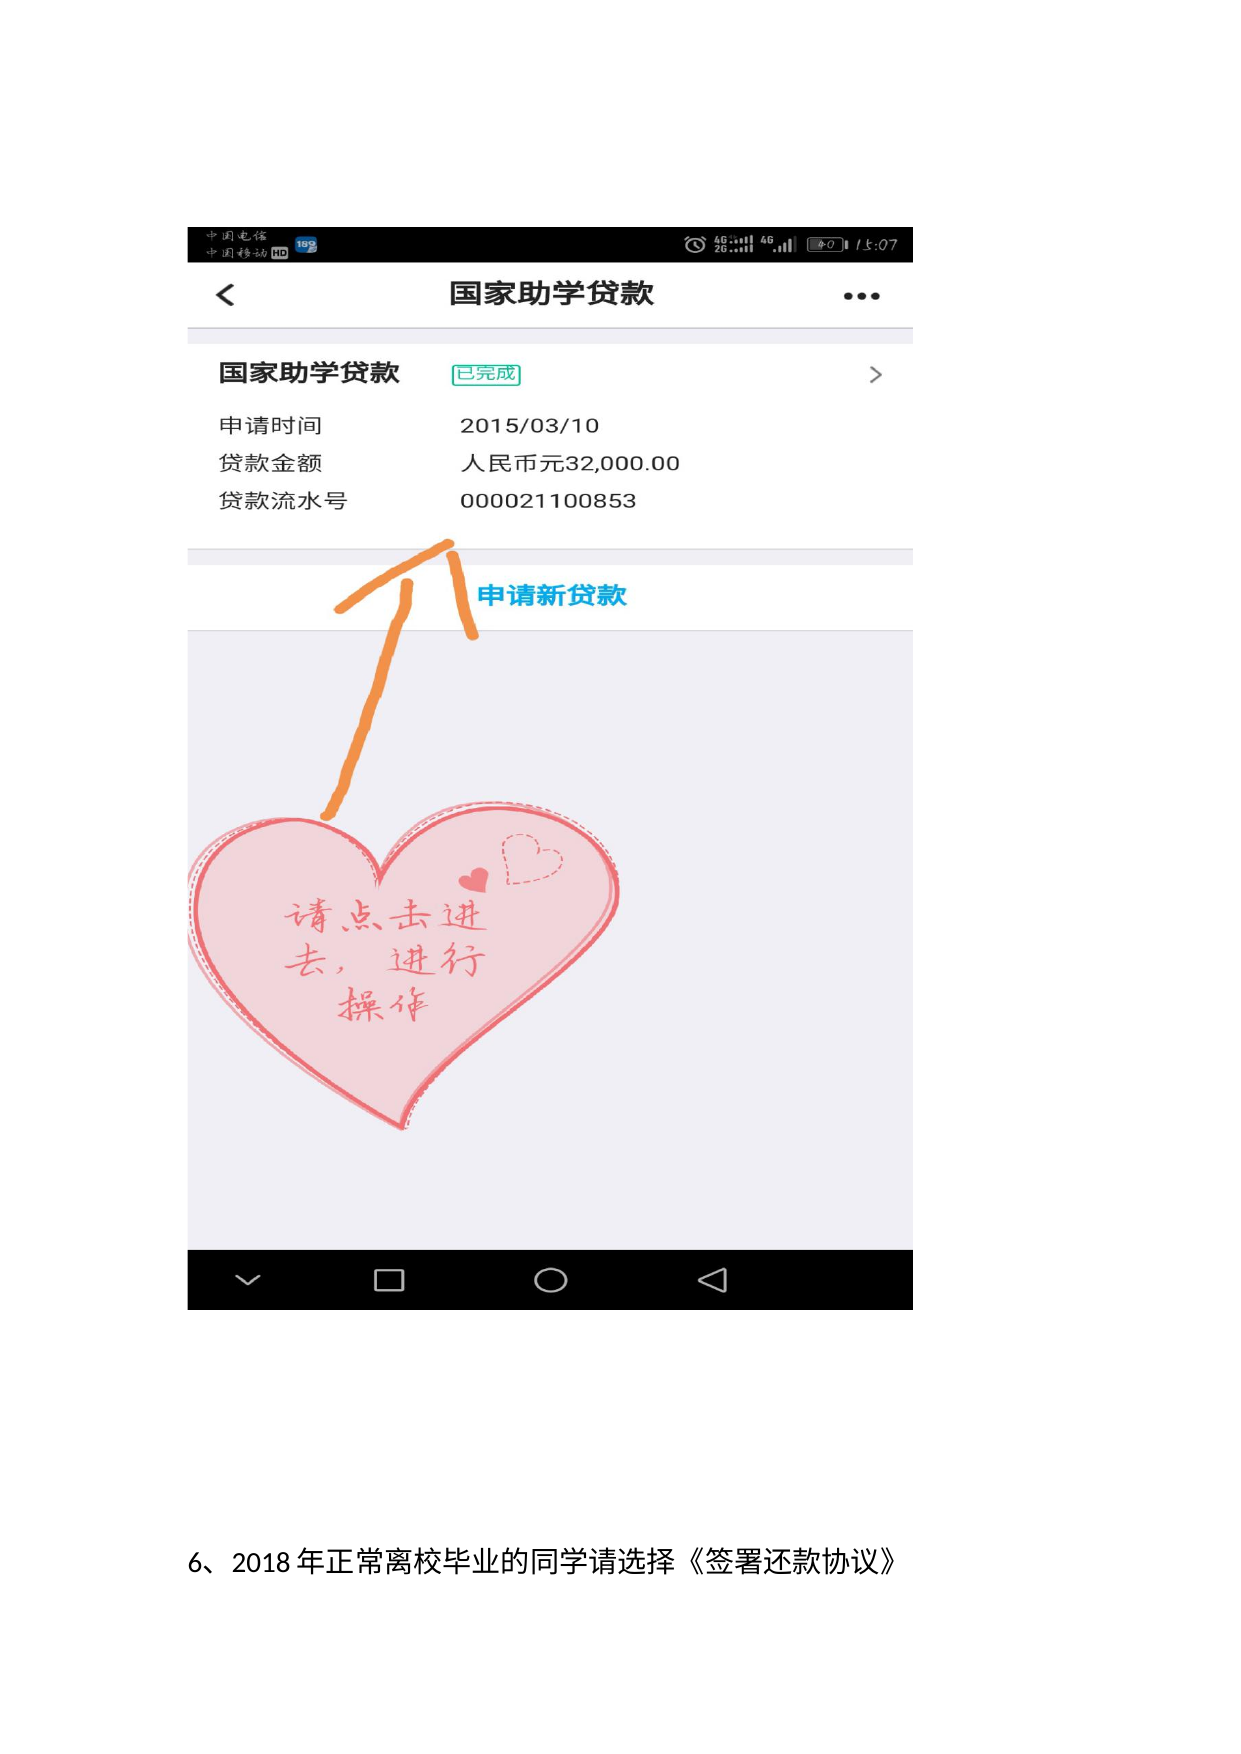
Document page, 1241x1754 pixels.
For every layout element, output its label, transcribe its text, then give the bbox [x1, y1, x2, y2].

text 6、2018年正常离校毕业的同学请选择《签署还款协议》 [187, 1527, 1053, 1592]
picture [187, 227, 913, 1310]
